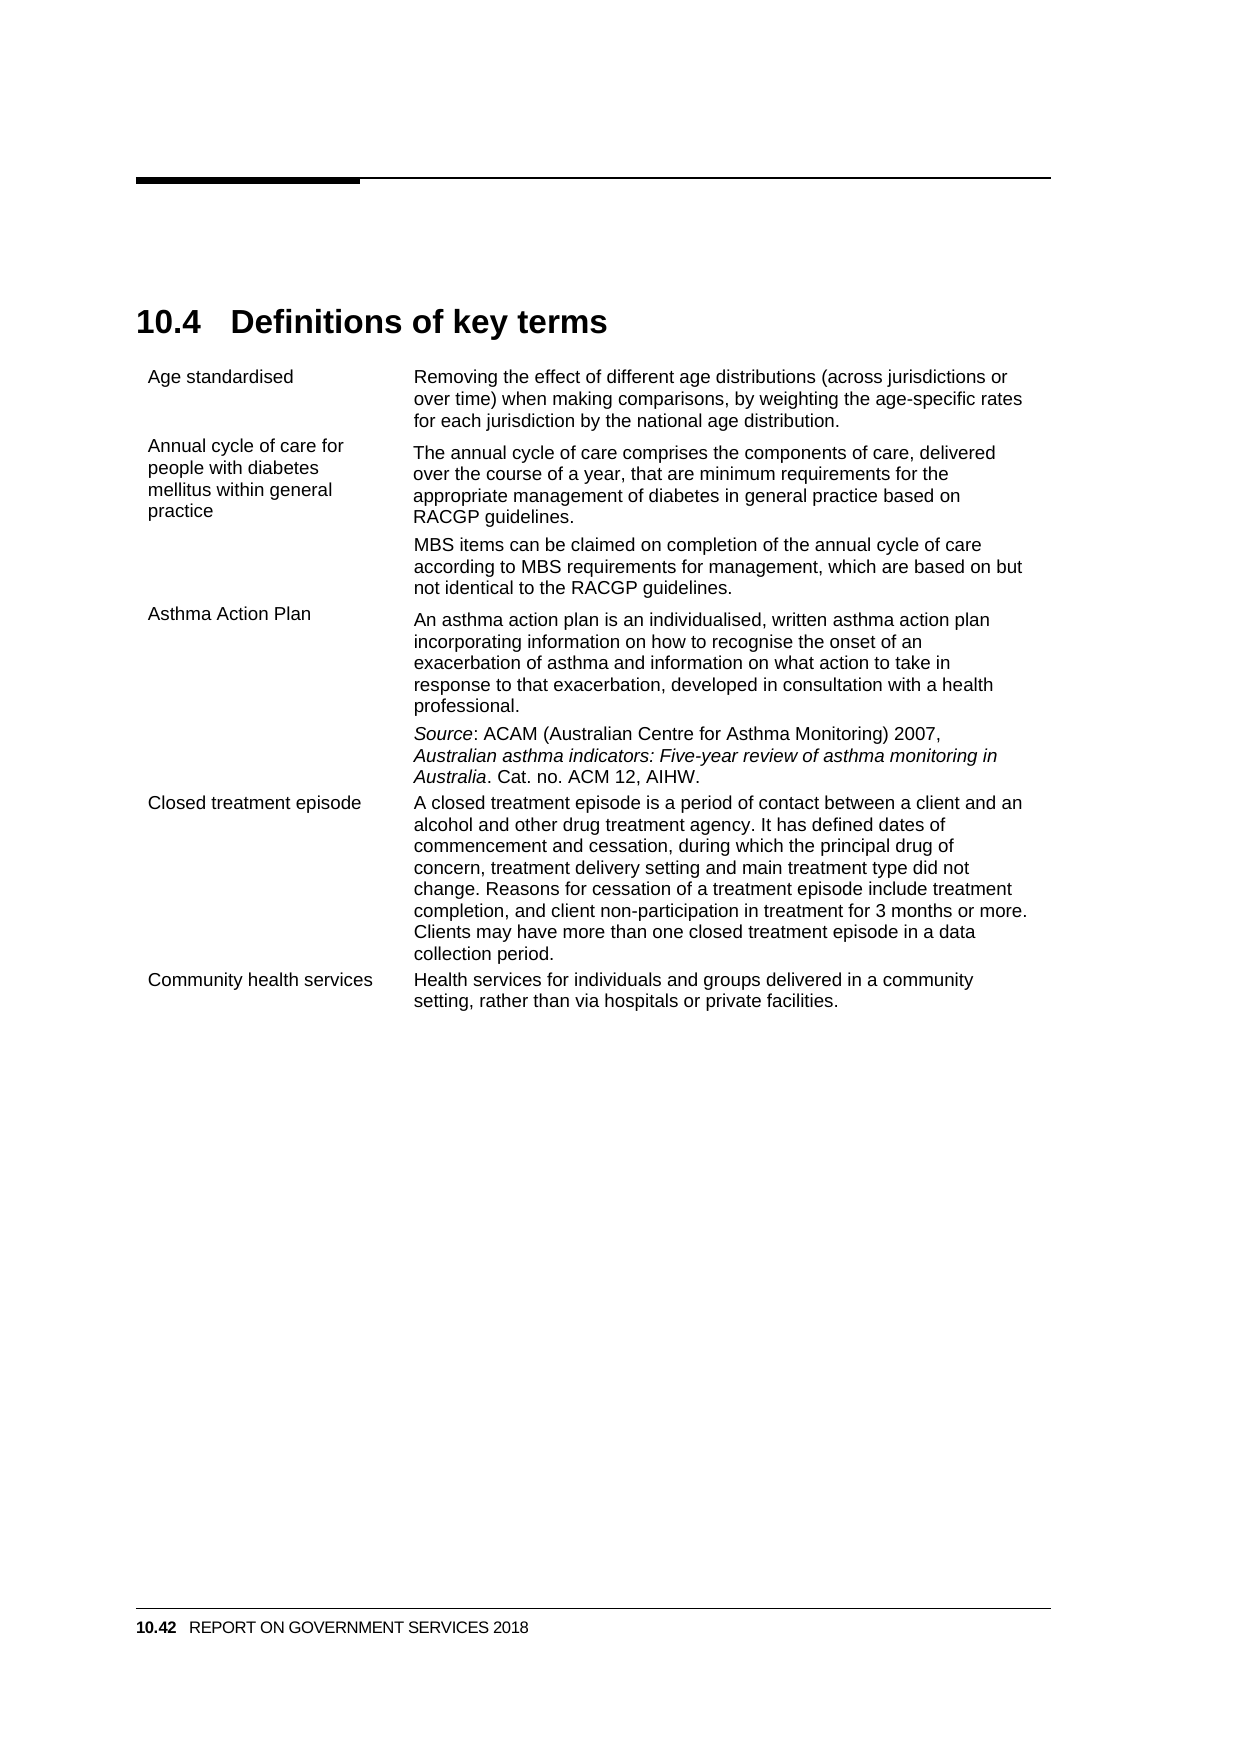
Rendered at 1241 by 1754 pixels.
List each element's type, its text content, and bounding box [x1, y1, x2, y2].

table_header Age standardised [136, 366, 402, 435]
table_cell The annual cycle of care comprises the components of care, delivered over the course of a year, that are minimum requirements for the appropriate management of diabetes in general practice based on RACGP guidelines. MBS items can be claimed on completion of the annual cycle of care according to MBS requirements for management, which are based on but not identical to the RACGP guidelines. [402, 435, 1051, 603]
table_cell An asthma action plan is an individualised, written asthma action plan incorporating information on how to recognise the onset of an exacerbation of asthma and information on what action to take in response to that exacerbation, developed in consultation with a health professional. Source: ACAM (Australian Centre for Asthma Monitoring) 2007, Australian asthma indicators: Five-year review of asthma monitoring in Australia. Cat. no. ACM 12, AIHW. [402, 603, 1051, 792]
subtitle 10.4 Definitions of key terms [136, 300, 1051, 341]
table_cell Asthma Action Plan [136, 603, 402, 792]
table_cell Closed treatment episode [136, 792, 402, 969]
table_cell A closed treatment episode is a period of contact between a client and an alcohol and other drug treatment agency. It has defined dates of commencement and cessation, during which the principal drug of concern, treatment delivery setting and main treatment type did not change. Reasons for cessation of a treatment episode include treatment completion, and client non-participation in treatment for 3 months or more. Clients may have more than one closed treatment episode in a data collection period. [402, 792, 1051, 969]
table_header Removing the effect of different age distributions (across jurisdictions or over time) when making comparisons, by weighting the age-specific rates for each jurisdiction by the national age distribution. [402, 366, 1051, 435]
table_cell Annual cycle of care for people with diabetes mellitus within general practice [136, 435, 402, 603]
table_cell Community health services [136, 969, 402, 1016]
table_cell Health services for individuals and groups delivered in a community setting, rather than via hospitals or private facilities. [402, 969, 1051, 1016]
